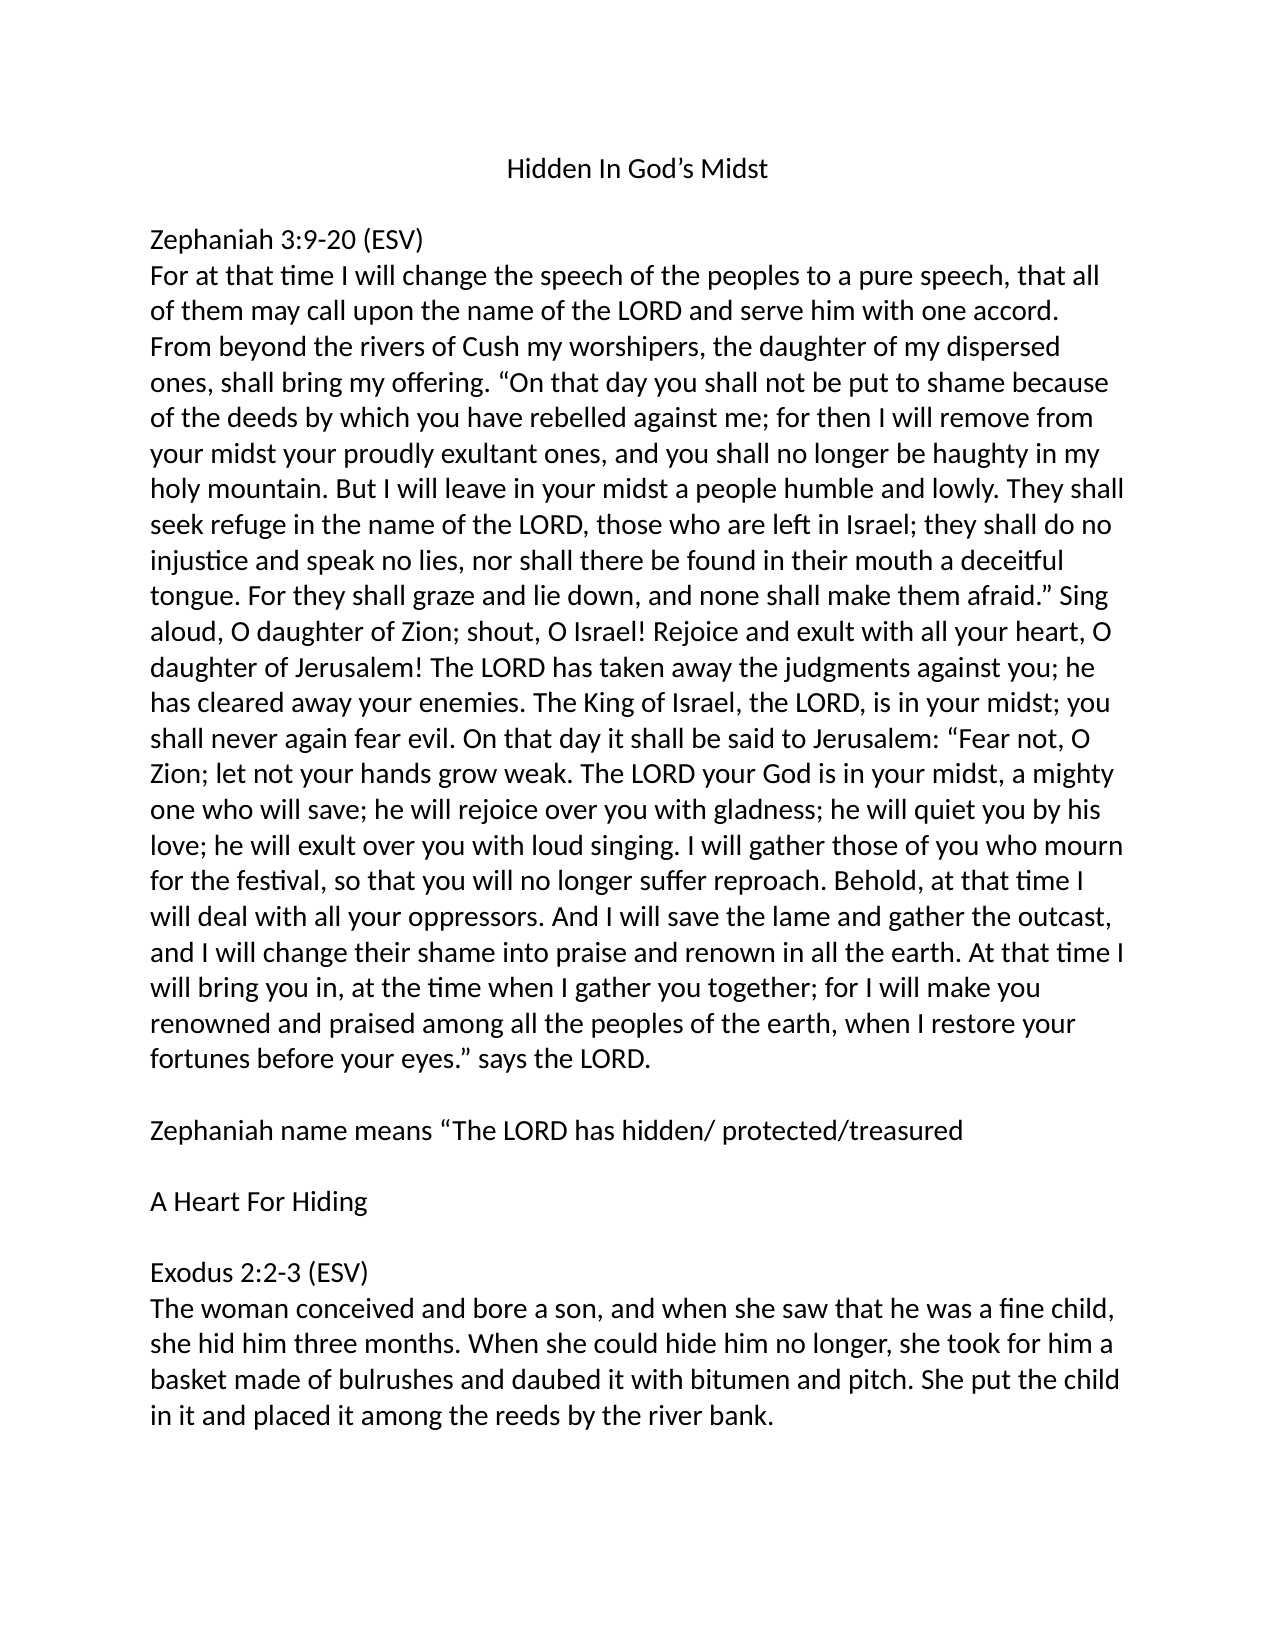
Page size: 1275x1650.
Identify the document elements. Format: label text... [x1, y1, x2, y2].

text The woman conceived and bore a son, and when she saw that he was a fine child, she hid him three months. When she could hide him no longer, she took for him a basket made of bulrushes and daubed it with bitumen and pitch. She put the child in it and placed it among the reeds by the river bank. [150, 1290, 1125, 1432]
text Hidden In God’s Midst [150, 150, 1125, 186]
text For at that time I will change the speech of the peoples to a pure speech, that all of them may call upon the name of the LORD and serve him with one accord. From beyond the rivers of Cush my worshipers, the daughter of my dispersed ones, shall bring my offering. “On that day you shall not be put to shame because of the deeds by which you have rebelled against me; for then I will remove from your midst your proudly exultant ones, and you shall no longer be haughty in my holy mountain. But I will leave in your midst a people humble and lowly. They shall seek refuge in the name of the LORD, those who are left in Israel; they shall do no injustice and speak no lies, nor shall there be found in their mouth a deceitful tongue. For they shall graze and lie down, and none shall make them afraid.” Sing aloud, O daughter of Zion; shout, O Israel! Rejoice and exult with all your heart, O daughter of Jerusalem! The LORD has taken away the judgments against you; he has cleared away your enemies. The King of Israel, the LORD, is in your midst; you shall never again fear evil. On that day it shall be said to Jerusalem: “Fear not, O Zion; let not your hands grow weak. The LORD your God is in your midst, a mighty one who will save; he will rejoice over you with gladness; he will quiet you by his love; he will exult over you with loud singing. I will gather those of you who mourn for the festival, so that you will no longer suffer reproach. Behold, at that time I will deal with all your oppressors. And I will save the lame and gather the outcast, and I will change their shame into praise and renown in all the earth. At that time I will bring you in, at the time when I gather you together; for I will make you renowned and praised among all the peoples of the earth, when I restore your fortunes before your eyes.” says the LORD. [150, 257, 1125, 1076]
text A Heart For Hiding [150, 1183, 1125, 1219]
text Exodus 2:2-3 (ESV) [150, 1254, 1125, 1290]
text Zephaniah 3:9-20 (ESV) [150, 221, 1125, 257]
text Zephaniah name means “The LORD has hidden/ protected/treasured [150, 1112, 1125, 1147]
